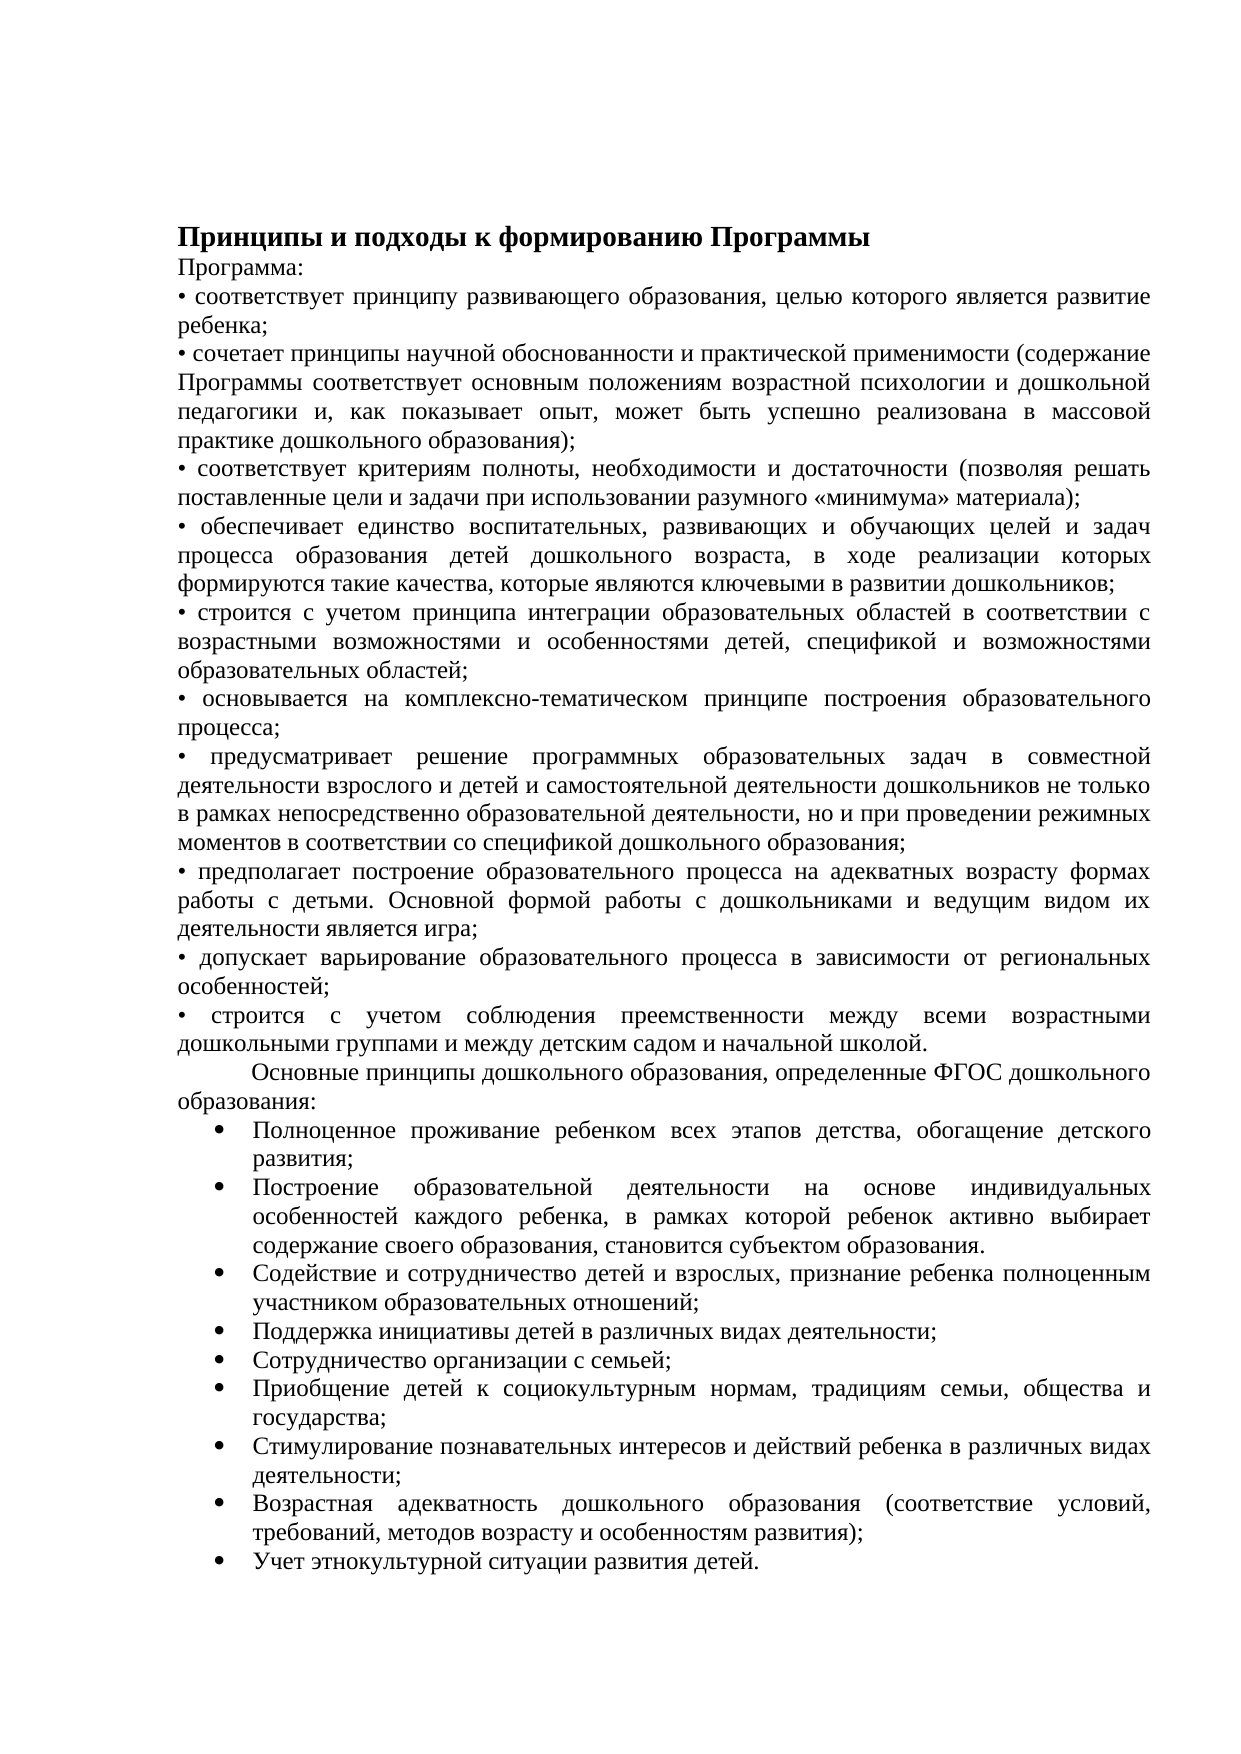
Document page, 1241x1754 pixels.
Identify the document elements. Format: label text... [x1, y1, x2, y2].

text • предусматривает решение программных образовательных задач в совместной деятельности взрослого и детей и самостоятельной деятельности дошкольников не только в рамках непосредственно образовательной деятельности, но и при проведении режимных моментов в соответствии со спецификой дошкольного образования; [177, 741, 1152, 856]
text • основывается на комплексно-тематическом принципе построения образовательного процесса; [177, 683, 1152, 741]
list Возрастная адекватность дошкольного образования (соответствие условий, требований, методов возрасту и особенностям развития); [215, 1488, 1152, 1546]
text • предполагает построение образовательного процесса на адекватных возрасту формах работы с детьми. Основной формой работы с дошкольниками и ведущим видом их деятельности является игра; [177, 856, 1152, 942]
list Стимулирование познавательных интересов и действий ребенка в различных видах деятельности; [215, 1431, 1152, 1488]
list Сотрудничество организации с семьей; [215, 1345, 1152, 1373]
text • соответствует принципу развивающего образования, целью которого является развитие ребенка; [177, 281, 1152, 338]
text • допускает варьирование образовательного процесса в зависимости от региональных особенностей; [177, 942, 1152, 1000]
list Построение образовательной деятельности на основе индивидуальных особенностей каждого ребенка, в рамках которой ребенок активно выбирает содержание своего образования, становится субъектом образования. [215, 1172, 1152, 1258]
list Полноценное проживание ребенком всех этапов детства, обогащение детского развития; [215, 1115, 1152, 1172]
list Учет этнокультурной ситуации развития детей. [215, 1546, 1152, 1575]
text Программа: [177, 252, 1152, 281]
text • строится с учетом принципа интеграции образовательных областей в соответствии с возрастными возможностями и особенностями детей, спецификой и возможностями образовательных областей; [177, 597, 1152, 683]
text • обеспечивает единство воспитательных, развивающих и обучающих целей и задач процесса образования детей дошкольного возраста, в ходе реализации которых формируются такие качества, которые являются ключевыми в развитии дошкольников; [177, 511, 1152, 597]
list Содействие и сотрудничество детей и взрослых, признание ребенка полноценным участником образовательных отношений; [215, 1258, 1152, 1316]
text Принципы и подходы к формированию Программы [177, 219, 1152, 252]
text • соответствует критериям полноты, необходимости и достаточности (позволяя решать поставленные цели и задачи при использовании разумного «минимума» материала); [177, 453, 1152, 511]
text Основные принципы дошкольного образования, определенные ФГОС дошкольного образования: [177, 1057, 1152, 1115]
list Поддержка инициативы детей в различных видах деятельности; [215, 1316, 1152, 1345]
text • строится с учетом соблюдения преемственности между всеми возрастными дошкольными группами и между детским садом и начальной школой. [177, 1000, 1152, 1057]
text • сочетает принципы научной обоснованности и практической применимости (содержание Программы соответствует основным положениям возрастной психологии и дошкольной педагогики и, как показывает опыт, может быть успешно реализована в массовой практике дошкольного образования); [177, 338, 1152, 453]
list Приобщение детей к социокультурным нормам, традициям семьи, общества и государства; [215, 1373, 1152, 1431]
